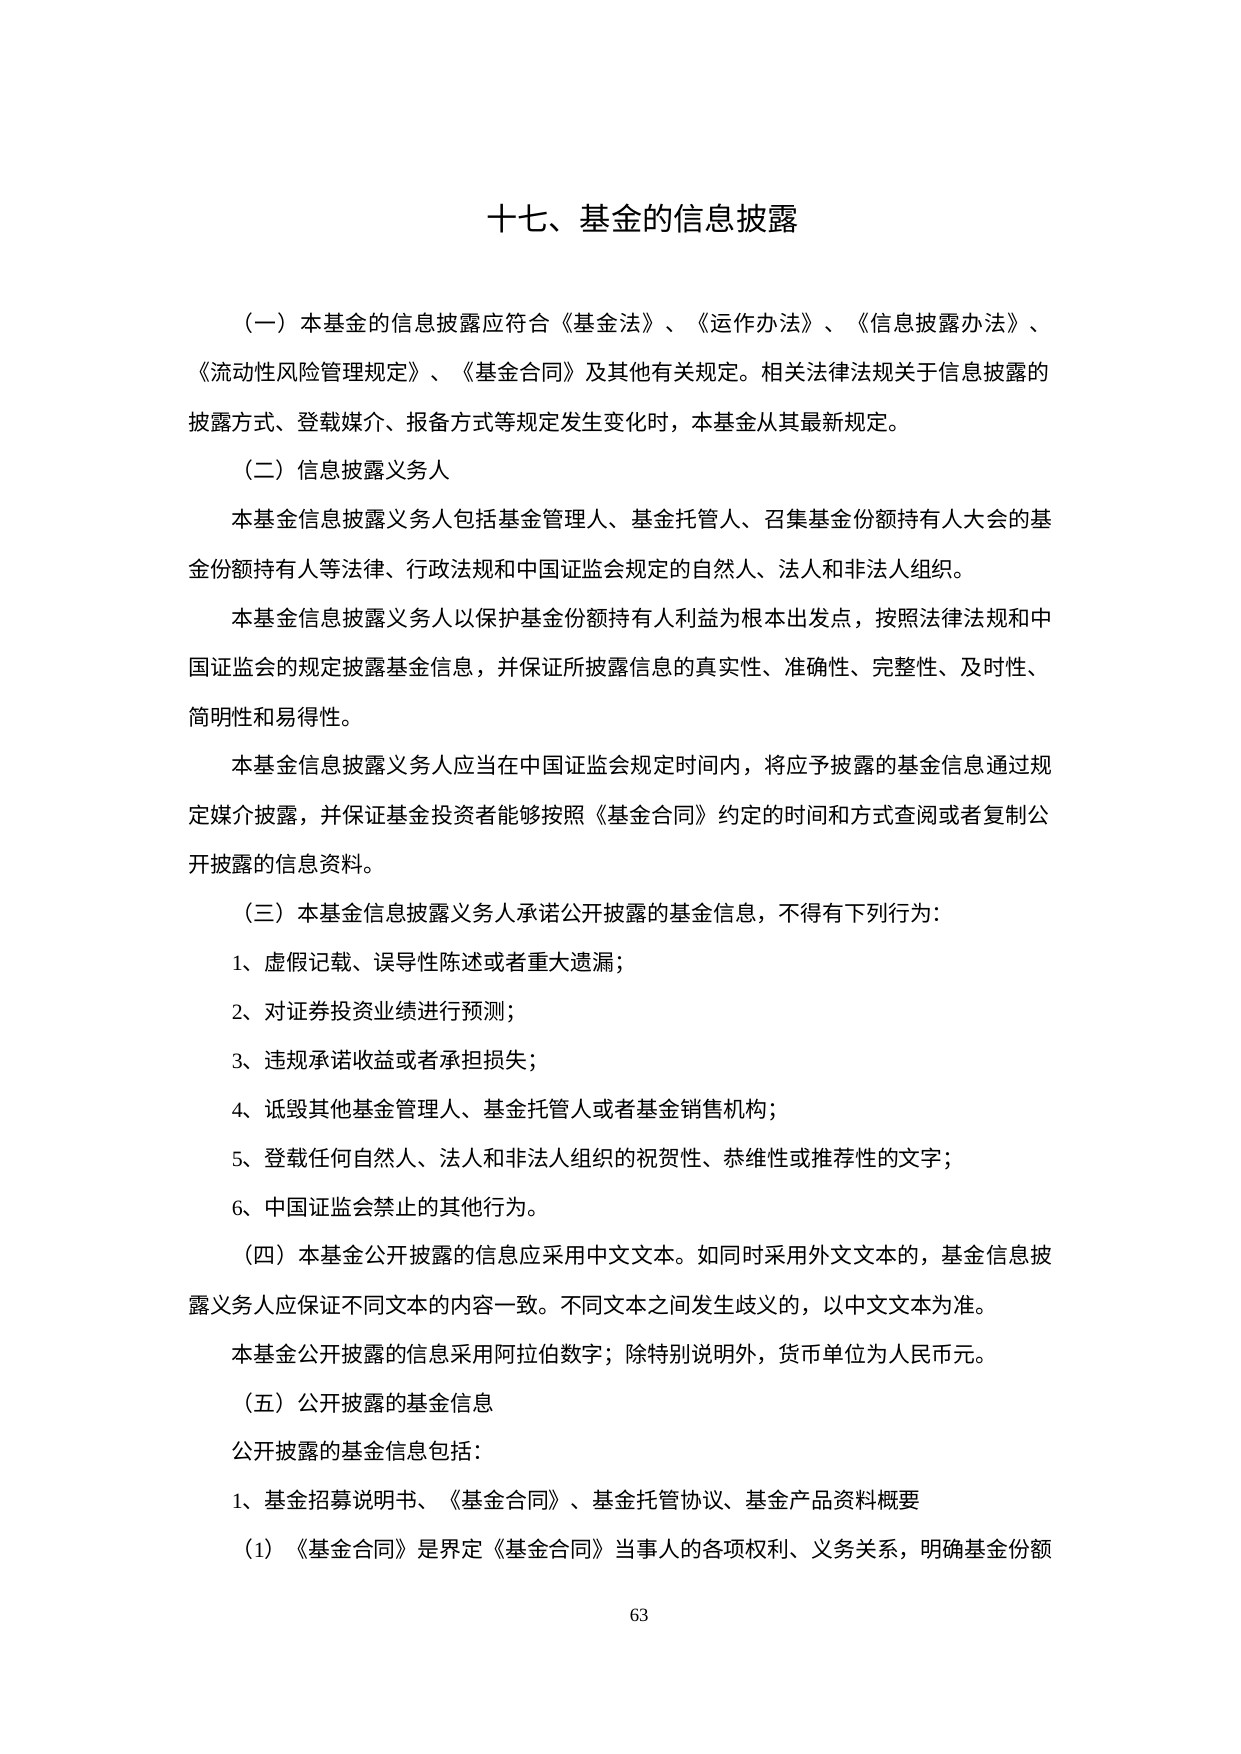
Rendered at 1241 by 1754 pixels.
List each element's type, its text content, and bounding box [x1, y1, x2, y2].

text 公开披露的基金信息包括： [188, 1434, 1052, 1467]
text 2、对证券投资业绩进行预测； [188, 993, 1052, 1026]
text 本基金公开披露的信息采用阿拉伯数字；除特别说明外，货币单位为人民币元。 [188, 1336, 1052, 1369]
text 3、违规承诺收益或者承担损失； [188, 1042, 1052, 1075]
text 1、虚假记载、误导性陈述或者重大遗漏； [188, 944, 1052, 978]
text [188, 1531, 1052, 1564]
text （四）本基金公开披露的信息应采用中文文本。如同时采用外文文本的，基金信息披露义务人应保证不同文本的内容一致。不同文本之间发生歧义的，以中文文本为准。 [188, 1238, 1052, 1320]
text 本基金信息披露义务人应当在中国证监会规定时间内，将应予披露的基金信息通过规定媒介披露，并保证基金投资者能够按照《基金合同》约定的时间和方式查阅或者复制公开披露的信息资料。 [188, 748, 1052, 880]
text 1、基金招募说明书、《基金合同》、基金托管协议、基金产品资料概要 [188, 1483, 1052, 1516]
text （二）信息披露义务人 [188, 453, 1052, 486]
text 本基金信息披露义务人以保护基金份额持有人利益为根本出发点，按照法律法规和中国证监会的规定披露基金信息，并保证所披露信息的真实性、准确性、完整性、及时性、简明性和易得性。 [188, 600, 1052, 732]
text 本基金信息披露义务人包括基金管理人、基金托管人、召集基金份额持有人大会的基金份额持有人等法律、行政法规和中国证监会规定的自然人、法人和非法人组织。 [188, 502, 1052, 584]
text （一）本基金的信息披露应符合《基金法》、《运作办法》、《信息披露办法》、《流动性风险管理规定》、《基金合同》及其他有关规定。相关法律法规关于信息披露的披露方式、登载媒介、报备方式等规定发生变化时，本基金从其最新规定。 [188, 305, 1052, 437]
subtitle 十七、基金的信息披露 [188, 183, 1052, 249]
text 5、登载任何自然人、法人和非法人组织的祝贺性、恭维性或推荐性的文字； [188, 1140, 1052, 1173]
text 4、诋毁其他基金管理人、基金托管人或者基金销售机构； [188, 1091, 1052, 1124]
text 6、中国证监会禁止的其他行为。 [188, 1189, 1052, 1222]
text （三）本基金信息披露义务人承诺公开披露的基金信息，不得有下列行为： [188, 896, 1052, 929]
text （五）公开披露的基金信息 [188, 1385, 1052, 1418]
